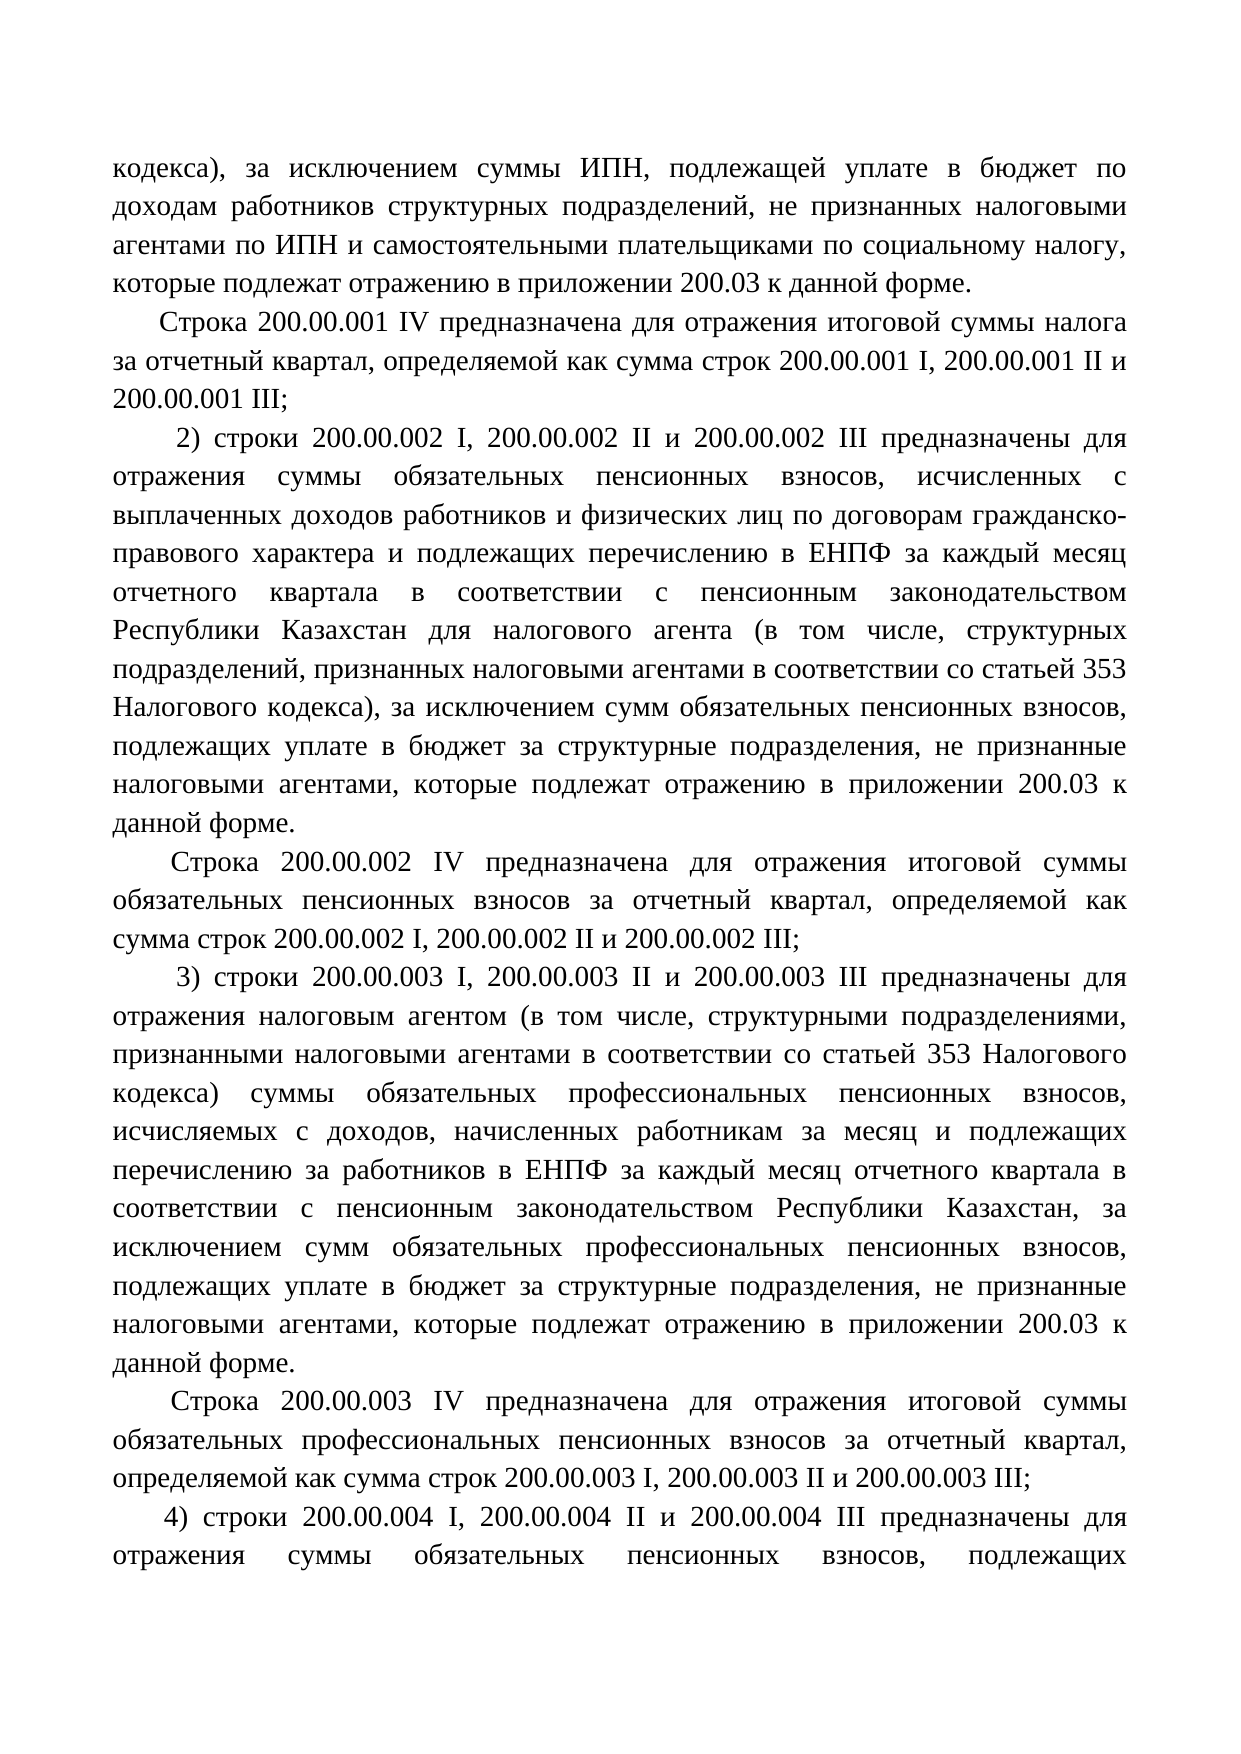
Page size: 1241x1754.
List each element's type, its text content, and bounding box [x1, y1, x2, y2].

text 3) строки 200.00.003 I, 200.00.003 II и 200.00.003 III предназначены для отражения налоговым агентом (в том числе, структурными подразделениями, признанными налоговыми агентами в соответствии со статьей 353 Налогового кодекса) суммы обязательных профессиональных пенсионных взносов, исчисляемых с доходов, начисленных работникам за месяц и подлежащих перечислению за работников в ЕНПФ за каждый месяц отчетного квартала в соответствии с пенсионным законодательством Республики Казахстан, за исключением сумм обязательных профессиональных пенсионных взносов, подлежащих уплате в бюджет за структурные подразделения, не признанные налоговыми агентами, которые подлежат отражению в приложении 200.03 к данной форме. [112, 959, 1128, 1378]
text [112, 150, 1128, 299]
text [112, 1499, 1128, 1571]
text Строка 200.00.001 IV предназначена для отражения итоговой суммы налога за отчетный квартал, определяемой как сумма строк 200.00.001 I, 200.00.001 II и 200.00.001 III; [112, 304, 1128, 415]
text Строка 200.00.003 IV предназначена для отражения итоговой суммы обязательных профессиональных пенсионных взносов за отчетный квартал, определяемой как сумма строк 200.00.003 I, 200.00.003 II и 200.00.003 III; [112, 1383, 1128, 1494]
text 2) строки 200.00.002 I, 200.00.002 II и 200.00.002 III предназначены для отражения суммы обязательных пенсионных взносов, исчисленных с выплаченных доходов работников и физических лиц по договорам гражданско-правового характера и подлежащих перечислению в ЕНПФ за каждый месяц отчетного квартала в соответствии с пенсионным законодательством Республики Казахстан для налогового агента (в том числе, структурных подразделений, признанных налоговыми агентами в соответствии со статьей 353 Налогового кодекса), за исключением сумм обязательных пенсионных взносов, подлежащих уплате в бюджет за структурные подразделения, не признанные налоговыми агентами, которые подлежат отражению в приложении 200.03 к данной форме. [112, 420, 1128, 839]
text Строка 200.00.002 IV предназначена для отражения итоговой суммы обязательных пенсионных взносов за отчетный квартал, определяемой как сумма строк 200.00.002 I, 200.00.002 II и 200.00.002 III; [112, 844, 1128, 954]
